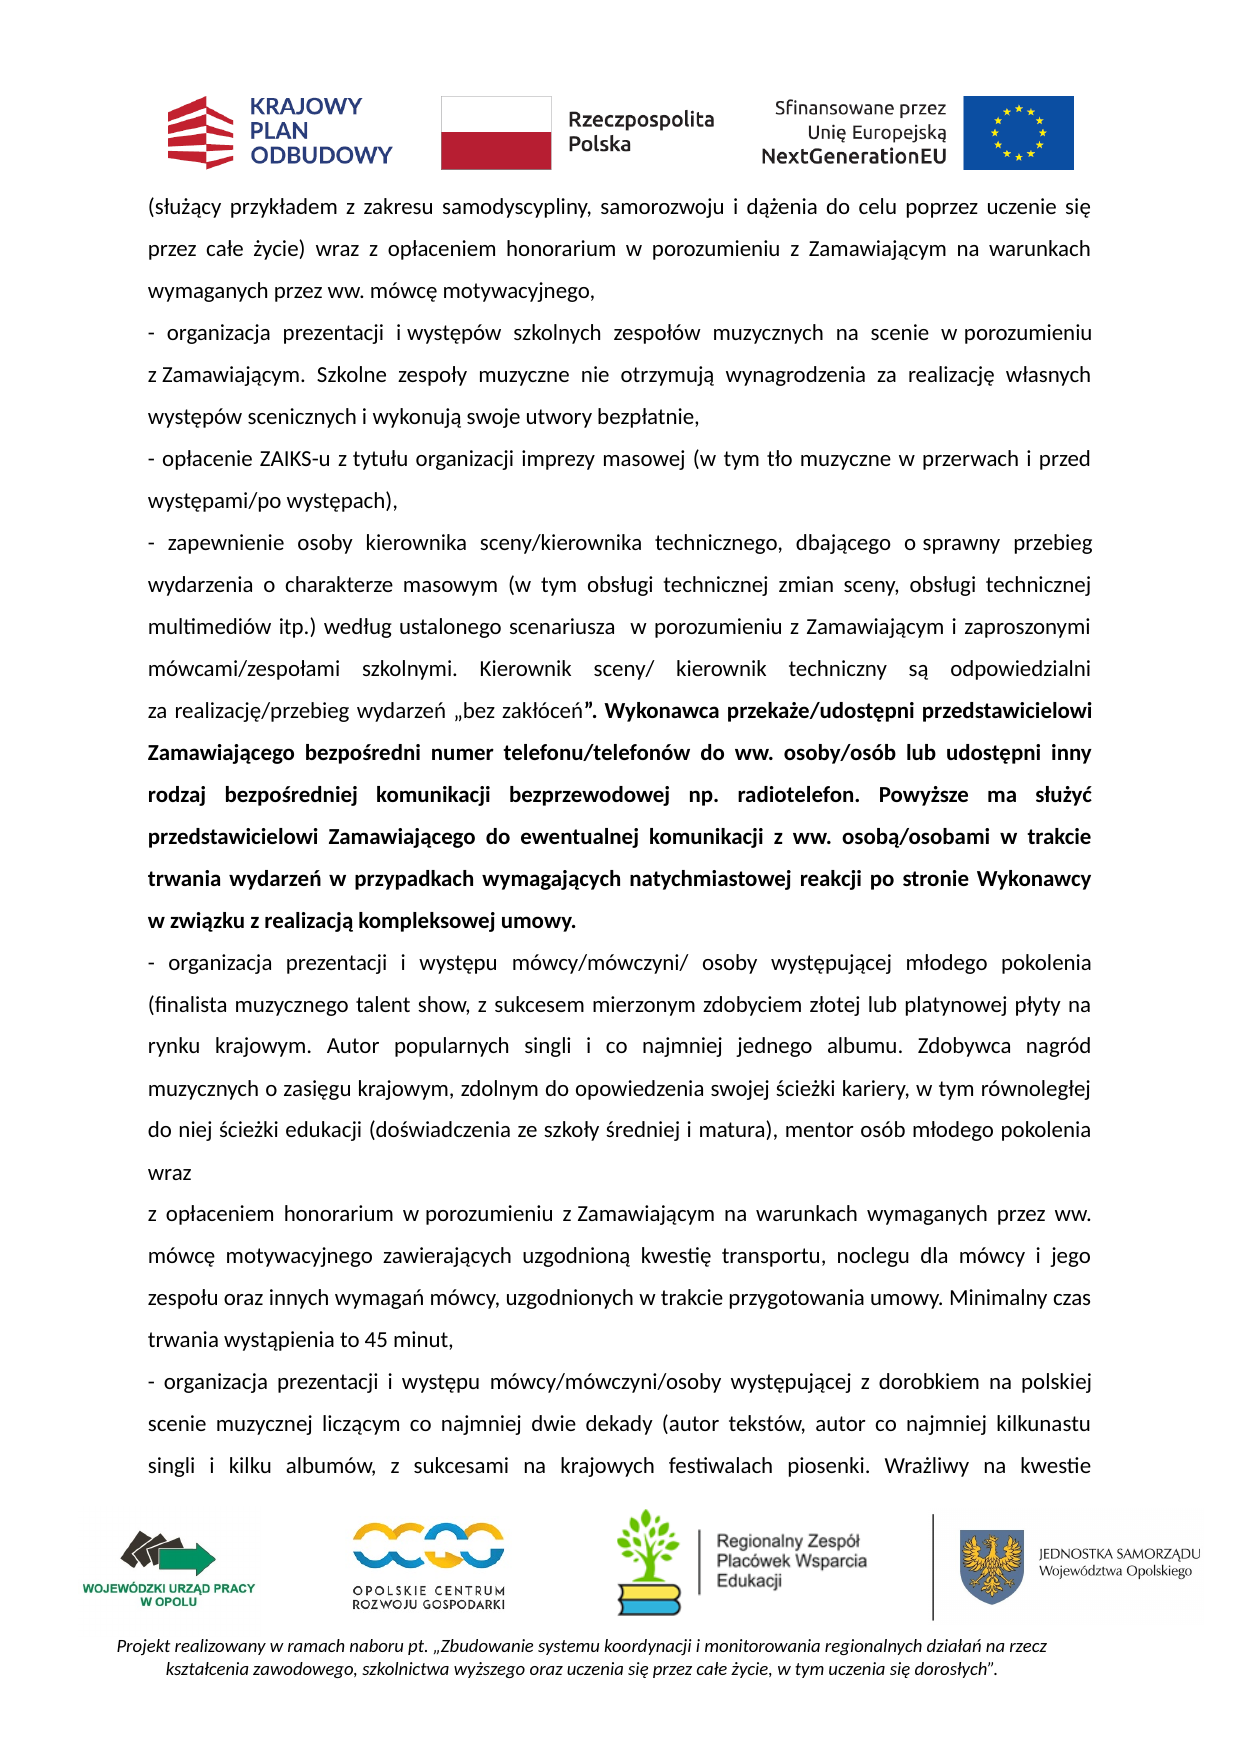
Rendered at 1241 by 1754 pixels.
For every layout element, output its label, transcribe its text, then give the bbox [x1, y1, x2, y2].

text - organizacja prezentacji i występu mówcy/mówczyni/ osoby występującej młodego pokolenia (finalista muzycznego talent show, z sukcesem mierzonym zdobyciem złotej lub platynowej płyty na rynku krajowym. Autor popularnych singli i co najmniej jednego albumu. Zdobywca nagród muzycznych o zasięgu krajowym, zdolnym do opowiedzenia swojej ścieżki kariery, w tym równoległej do niej ścieżki edukacji (doświadczenia ze szkoły średniej i matura), mentor osób młodego pokolenia wraz z opłaceniem honorarium w porozumieniu z Zamawiającym na warunkach wymaganych przez ww. mówcę motywacyjnego zawierających uzgodnioną kwestię transportu, noclegu dla mówcy i jego zespołu oraz innych wymagań mówcy, uzgodnionych w trakcie przygotowania umowy. Minimalny czas trwania wystąpienia to 45 minut, [148, 948, 1093, 1353]
text - zapewnienie osoby kierownika sceny/kierownika technicznego, dbającego o sprawny przebieg wydarzenia o charakterze masowym (w tym obsługi technicznej zmian sceny, obsługi technicznej multimediów itp.) według ustalonego scenariusza w porozumieniu z Zamawiającym i zaproszonymi mówcami/zespołami szkolnymi. Kierownik sceny/ kierownik techniczny są odpowiedzialni za realizację/przebieg wydarzeń „bez zakłóceń”. Wykonawca przekaże/udostępni przedstawicielowi Zamawiającego bezpośredni numer telefonu/telefonów do ww. osoby/osób lub udostępni inny rodzaj bezpośredniej komunikacji bezprzewodowej np. radiotelefon. Powyższe ma służyć przedstawicielowi Zamawiającego do ewentualnej komunikacji z ww. osobą/osobami w trakcie trwania wydarzeń w przypadkach wymagających natychmiastowej reakcji po stronie Wykonawcy w związku z realizacją kompleksowej umowy. [148, 528, 1093, 934]
text - opłacenie ZAIKS-u z tytułu organizacji imprezy masowej (w tym tło muzyczne w przerwach i przed występami/po występach), [148, 444, 1093, 514]
text - organizacja prezentacji i występów szkolnych zespołów muzycznych na scenie w porozumieniu z Zamawiającym. Szkolne zespoły muzyczne nie otrzymują wynagrodzenia za realizację własnych występów scenicznych i wykonują swoje utwory bezpłatnie, [148, 318, 1093, 430]
picture [345, 1516, 512, 1622]
picture [928, 1508, 1204, 1625]
picture [147, 73, 1093, 192]
picture [78, 1506, 261, 1637]
